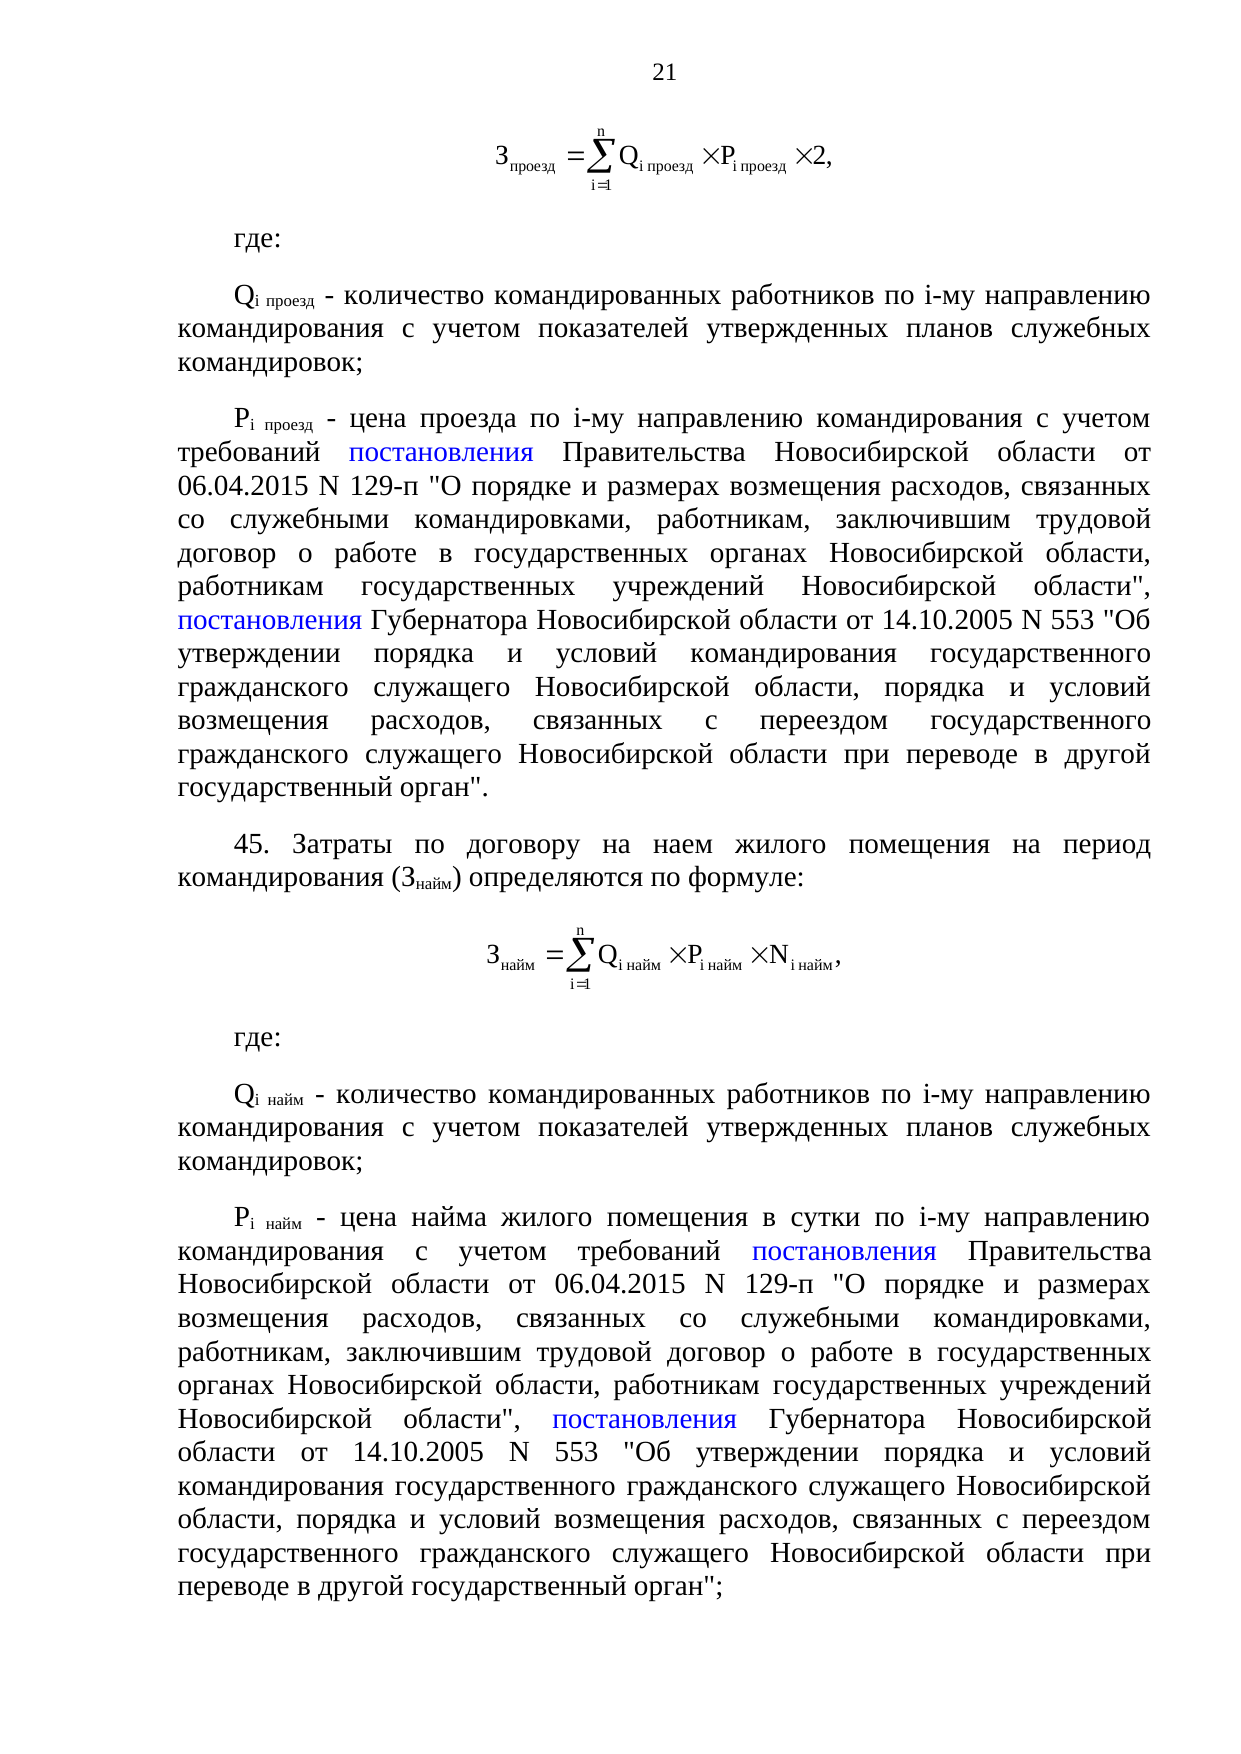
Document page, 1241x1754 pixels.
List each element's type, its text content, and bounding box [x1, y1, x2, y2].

text Pi найм - цена найма жилого помещения в сутки по i-му направлению командирования с учетом требований постановления Правительства Новосибирской области от 06.04.2015 N 129-п "О порядке и размерах возмещения расходов, связанных со служебными командировками, работникам, заключившим трудовой договор о работе в государственных органах Новосибирской области, работникам государственных учреждений Новосибирской области", постановления Губернатора Новосибирской области от 14.10.2005 N 553 "Об утверждении порядка и условий командирования государственного гражданского служащего Новосибирской области, порядка и условий возмещения расходов, связанных с переездом государственного гражданского служащего Новосибирской области при переводе в другой государственный орган"; [177, 1199, 1152, 1602]
text 45. Затраты по договору на наем жилого помещения на период командирования (Знайм) определяются по формуле: [177, 826, 1152, 893]
text где: [177, 1019, 1152, 1053]
text Qi найм - количество командированных работников по i-му направлению командирования с учетом показателей утвержденных планов служебных командировок; [177, 1076, 1152, 1177]
text где: [177, 221, 1152, 254]
text Qi проезд - количество командированных работников по i-му направлению командирования с учетом показателей утвержденных планов служебных командировок; [177, 277, 1152, 378]
text Pi проезд - цена проезда по i-му направлению командирования с учетом требований постановления Правительства Новосибирской области от 06.04.2015 N 129-п "О порядке и размерах возмещения расходов, связанных со служебными командировками, работникам, заключившим трудовой договор о работе в государственных органах Новосибирской области, работникам государственных учреждений Новосибирской области", постановления Губернатора Новосибирской области от 14.10.2005 N 553 "Об утверждении порядка и условий командирования государственного гражданского служащего Новосибирской области, порядка и условий возмещения расходов, связанных с переездом государственного гражданского служащего Новосибирской области при переводе в другой государственный орган". [177, 401, 1152, 803]
